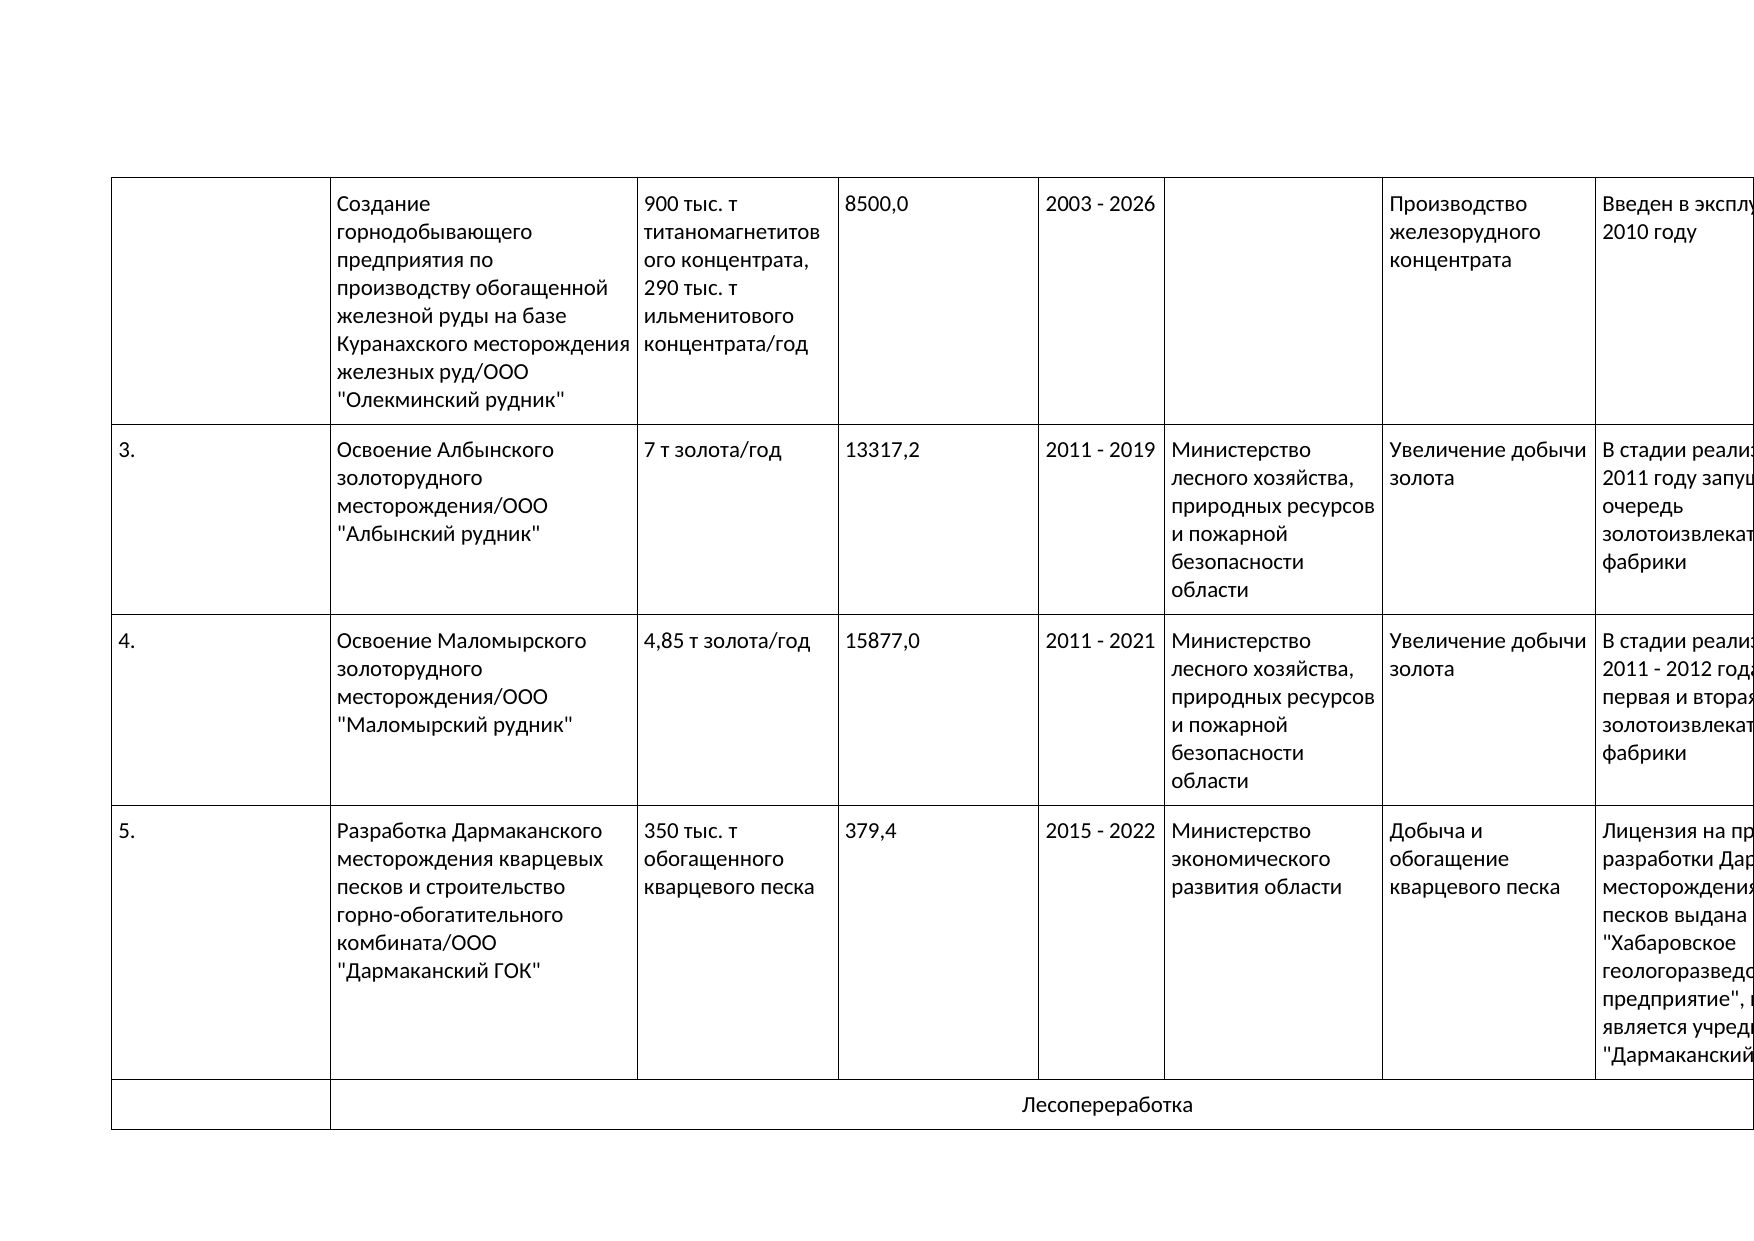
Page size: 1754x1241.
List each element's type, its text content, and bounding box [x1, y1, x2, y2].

table_cell 4,85 т золота/год [638, 615, 838, 804]
table_cell 15877,0 [839, 615, 1038, 804]
table_cell Введен в эксплуатацию в 2010 году [1596, 178, 1753, 424]
table_cell Производство железорудного концентрата [1383, 178, 1595, 424]
table_cell Увеличение добычи золота [1383, 425, 1595, 614]
table_cell [112, 1080, 330, 1129]
table_cell 2003 - 2026 [1039, 178, 1164, 424]
table_cell Министерство экономического развития области [1165, 806, 1382, 1079]
table_cell Увеличение добычи золота [1383, 615, 1595, 804]
table_cell [112, 178, 330, 424]
table_cell Лицензия на право разработки Дармаканского месторождения кварцевых песков выдана ООО "Хабаровское геологоразведочное предприятие", которое является учредителем ООО "Дармаканский ГОК" [1596, 806, 1753, 1079]
table_cell 7 т золота/год [638, 425, 838, 614]
table_cell 2011 - 2019 [1039, 425, 1164, 614]
table_cell В стадии реализации, в 2011 году запущена первая очередь золотоизвлекательной фабрики [1596, 425, 1753, 614]
table_cell 5. [112, 806, 330, 1079]
table_cell [1165, 178, 1382, 424]
table_cell Разработка Дармаканского месторождения кварцевых песков и строительство горно-обогатительного комбината/ООО "Дармаканский ГОК" [331, 806, 637, 1079]
table_cell Министерство лесного хозяйства, природных ресурсов и пожарной безопасности области [1165, 425, 1382, 614]
table_cell 4. [112, 615, 330, 804]
table_cell 13317,2 [839, 425, 1038, 614]
table_cell 8500,0 [839, 178, 1038, 424]
table_cell Создание горнодобывающего предприятия по производству обогащенной железной руды на базе Куранахского месторождения железных руд/ООО "Олекминский рудник" [331, 178, 637, 424]
table_cell Лесопереработка [331, 1080, 1753, 1129]
table_cell Освоение Албынского золоторудного месторождения/ООО "Албынский рудник" [331, 425, 637, 614]
table_cell Министерство лесного хозяйства, природных ресурсов и пожарной безопасности области [1165, 615, 1382, 804]
table_cell Добыча и обогащение кварцевого песка [1383, 806, 1595, 1079]
table_cell В стадии реализации, в 2011 - 2012 годах запущены первая и вторая очереди золотоизвлекательной фабрики [1596, 615, 1753, 804]
table_cell 350 тыс. т обогащенного кварцевого песка [638, 806, 838, 1079]
table_cell 379,4 [839, 806, 1038, 1079]
table_cell 900 тыс. т титаномагнетитового концентрата, 290 тыс. т ильменитового концентрата/год [638, 178, 838, 424]
table_cell 2015 - 2022 [1039, 806, 1164, 1079]
table_cell 2011 - 2021 [1039, 615, 1164, 804]
table_cell 3. [112, 425, 330, 614]
table_cell Освоение Маломырского золоторудного месторождения/ООО "Маломырский рудник" [331, 615, 637, 804]
